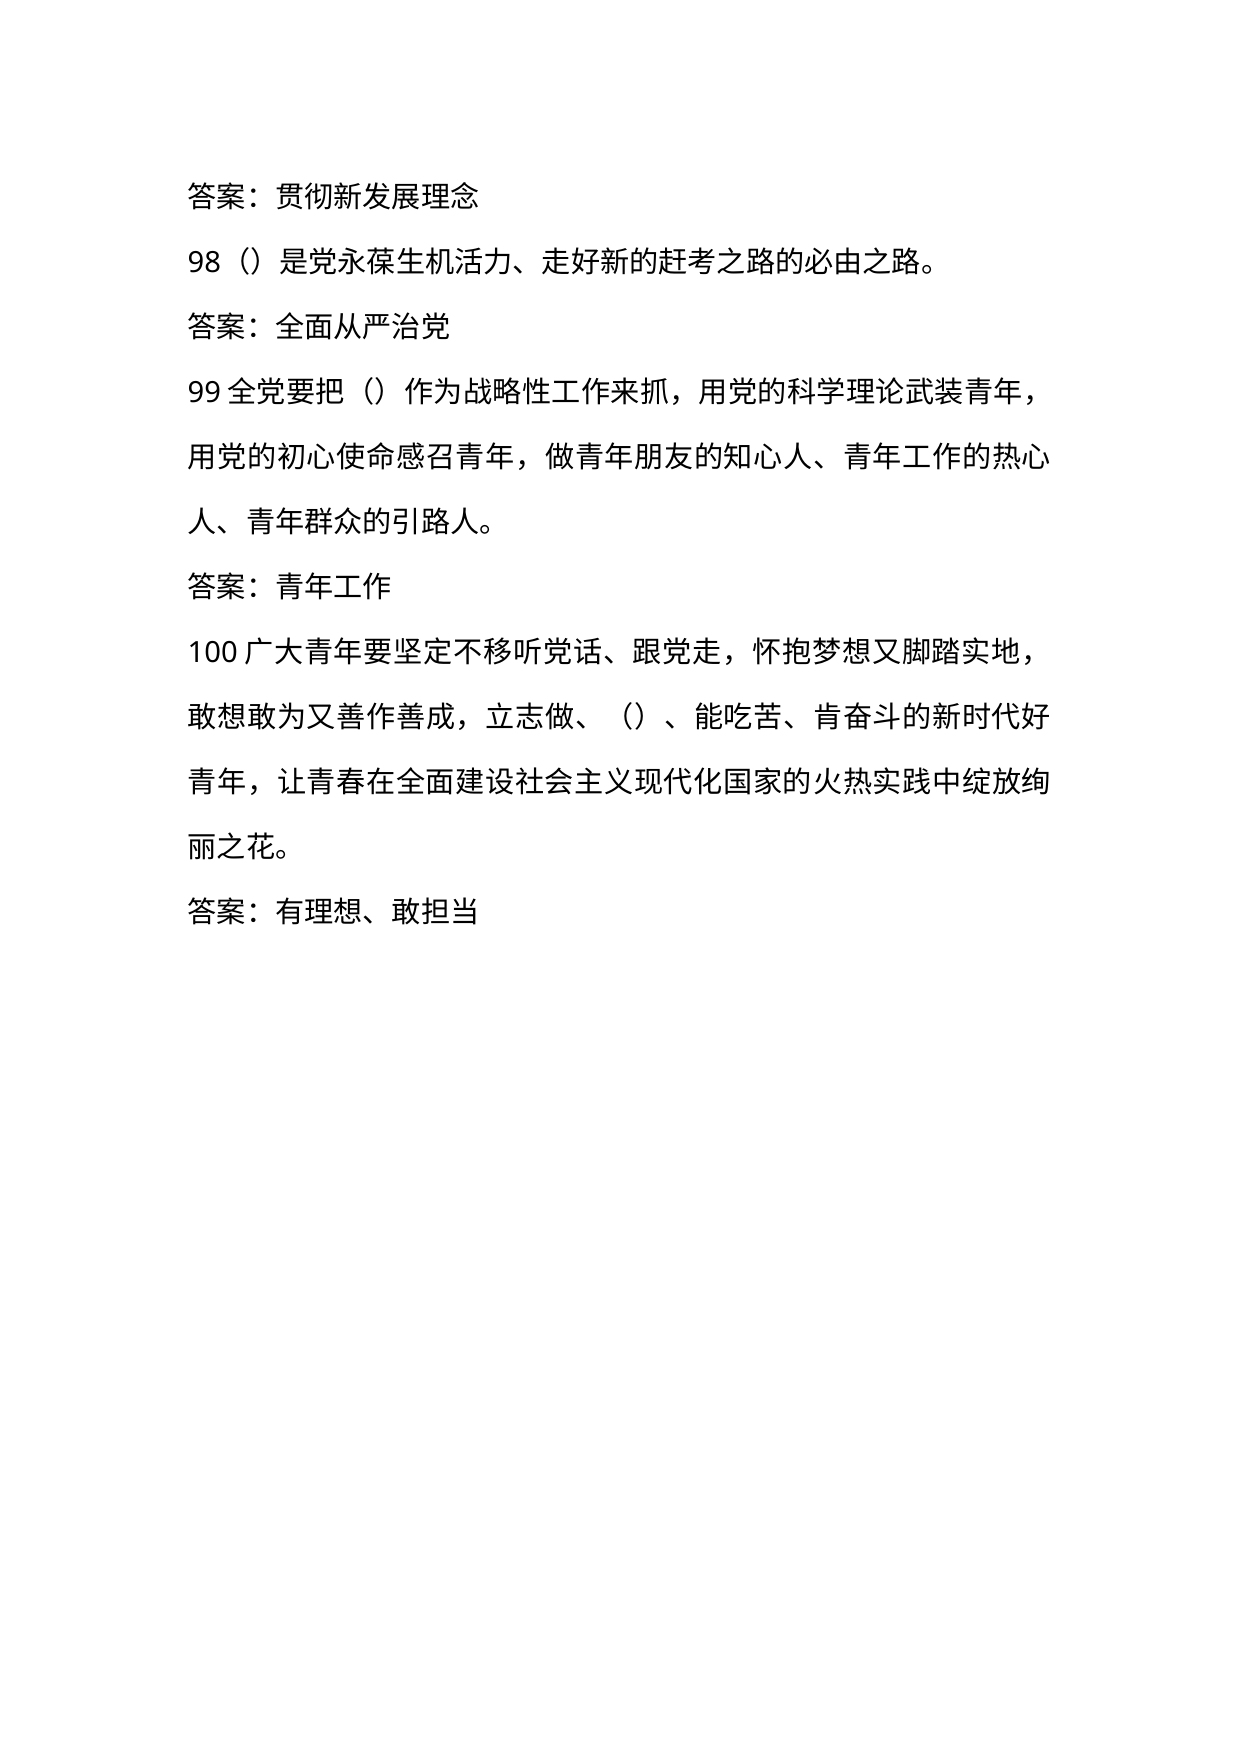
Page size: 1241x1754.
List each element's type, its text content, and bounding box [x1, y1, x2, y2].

text 99全党要把（）作为战略性工作来抓，用党的科学理论武装青年，用党的初心使命感召青年，做青年朋友的知心人、青年工作的热心人、青年群众的引路人。 [187, 357, 1053, 552]
text 98（）是党永葆生机活力、走好新的赶考之路的必由之路。 [187, 227, 1053, 292]
text 答案：全面从严治党 [187, 292, 1053, 357]
text 100广大青年要坚定不移听党话、跟党走，怀抱梦想又脚踏实地，敢想敢为又善作善成，立志做、（）、能吃苦、肯奋斗的新时代好青年，让青春在全面建设社会主义现代化国家的火热实践中绽放绚丽之花。 [187, 617, 1053, 877]
text 答案：有理想、敢担当 [187, 877, 1053, 942]
text 答案：青年工作 [187, 552, 1053, 617]
text 答案：贯彻新发展理念 [187, 162, 1053, 227]
